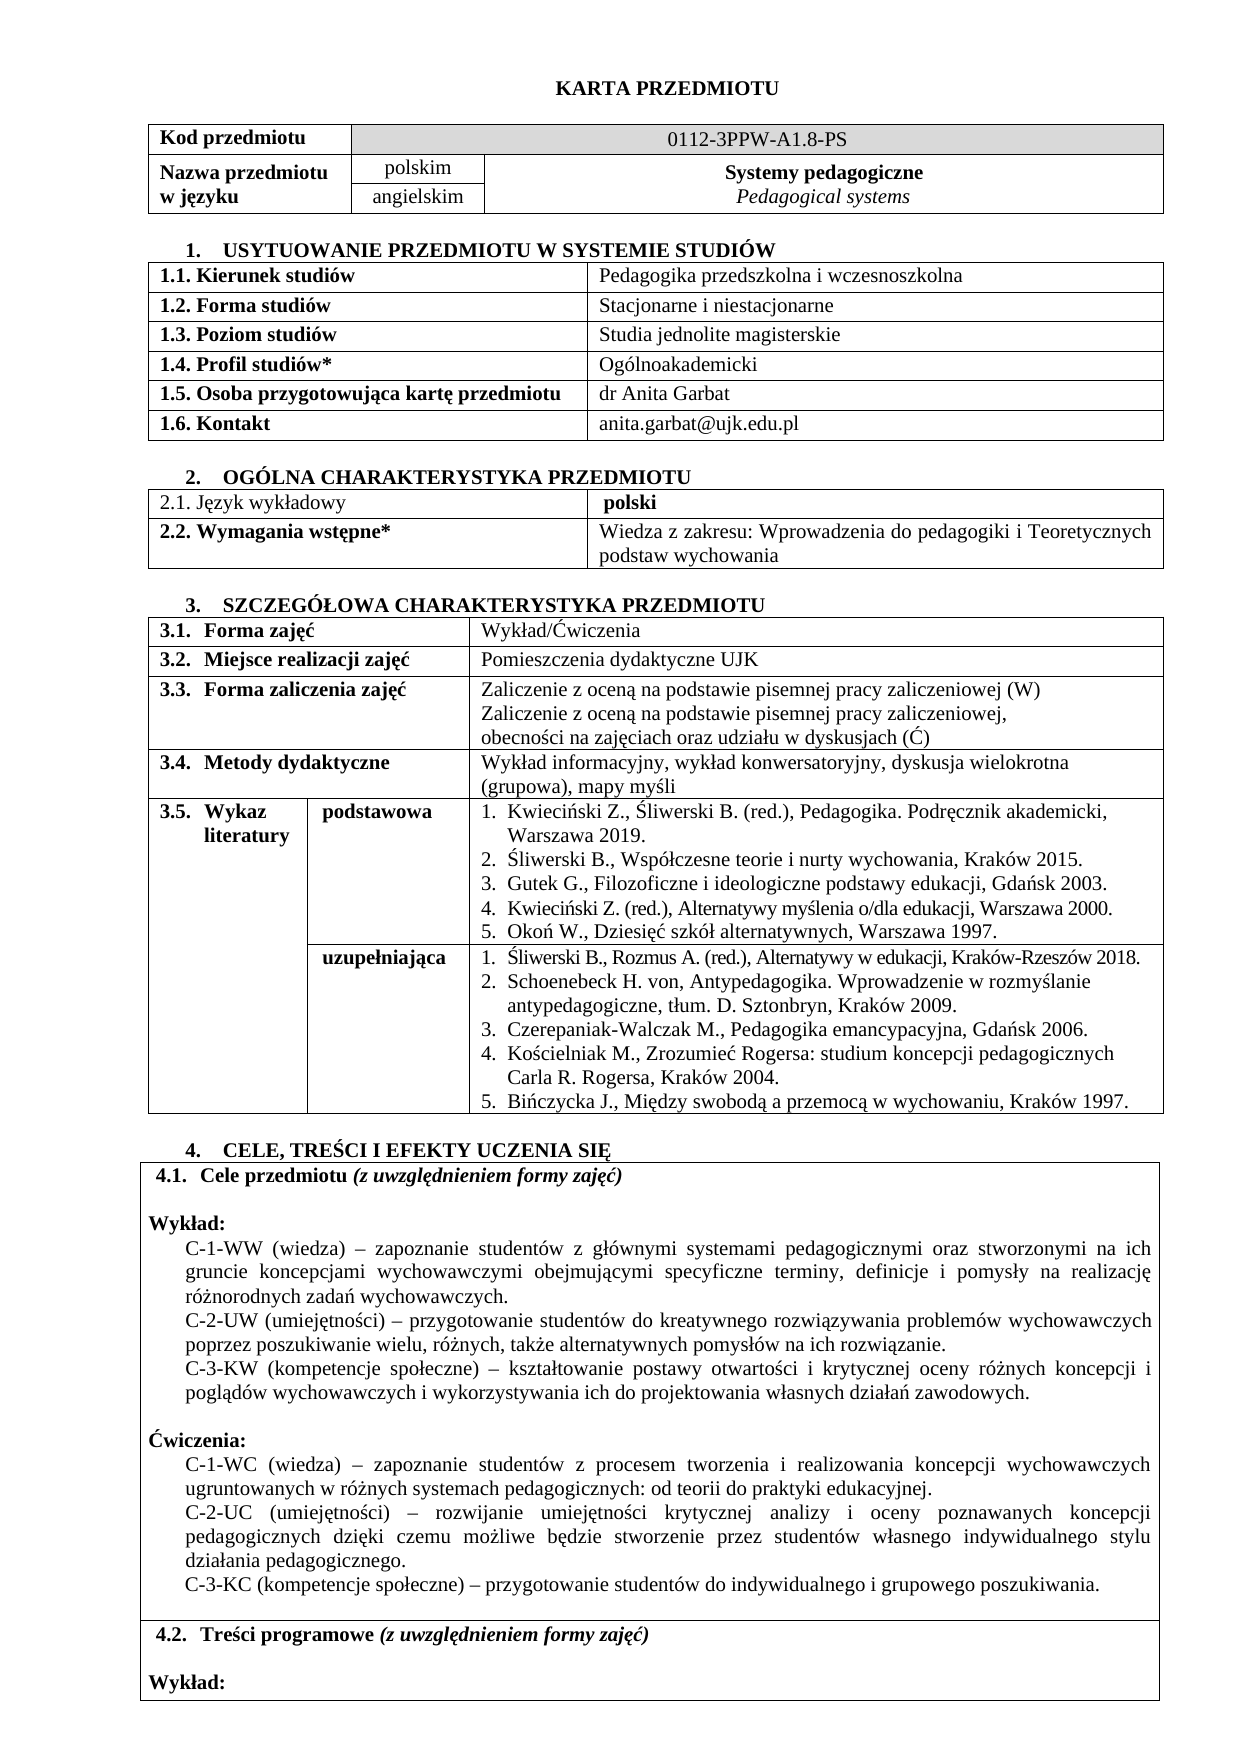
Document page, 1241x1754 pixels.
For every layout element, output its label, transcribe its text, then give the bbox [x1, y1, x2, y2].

list USYTUOWANIE PRZEDMIOTU W SYSTEMIE STUDIÓW [185, 238, 1187, 262]
text KARTA PRZEDMIOTU [148, 76, 1187, 100]
table_cell Miejsce realizacji zajęć [149, 647, 469, 676]
table_cell 1.4. Profil studiów* [149, 352, 587, 380]
table_cell Kwieciński Z., Śliwerski B. (red.), Pedagogika. Podręcznik akademicki, Warszawa 2019. Śliwerski B., Współczesne teorie i nurty wychowania, Kraków 2015. Gutek G., Filozoficzne i ideologiczne podstawy edukacji, Gdańsk 2003. Kwieciński Z. (red.), Alternatywy myślenia o/dla edukacji, Warszawa 2000. Okoń W., Dziesięć szkół alternatywnych, Warszawa 1997. [470, 799, 1163, 943]
table_cell 1.2. Forma studiów [149, 293, 587, 321]
table_cell Wykaz literatury [149, 799, 307, 1113]
list CELE, TREŚCI I EFEKTY UCZENIA SIĘ [185, 1138, 1187, 1162]
table_cell 2.2. Wymagania wstępne* [149, 519, 587, 567]
table_header 0112-3PPW-A1.8-PS [352, 125, 1163, 154]
table_cell Stacjonarne i niestacjonarne [588, 293, 1163, 321]
table_cell Metody dydaktyczne [149, 750, 469, 798]
table_cell Studia jednolite magisterskie [588, 322, 1163, 351]
table_cell angielskim [352, 184, 484, 213]
table_cell dr Anita Garbat [588, 381, 1163, 410]
list OGÓLNA CHARAKTERYSTYKA PRZEDMIOTU [185, 464, 1187, 489]
table_cell uzupełniająca [308, 945, 469, 1113]
table_header Cele przedmiotu (z uwzględnieniem formy zajęć) Wykład: C-1-WW (wiedza) – zapoznanie studentów z głównymi systemami pedagogicznymi oraz stworzonymi na ich gruncie koncepcjami wychowawczymi obejmującymi specyficzne terminy, definicje i pomysły na realizację różnorodnych zadań wychowawczych. C-2-UW (umiejętności) – przygotowanie studentów do kreatywnego rozwiązywania problemów wychowawczych poprzez poszukiwanie wielu, różnych, także alternatywnych pomysłów na ich rozwiązanie. C-3-KW (kompetencje społeczne) – kształtowanie postawy otwartości i krytycznej oceny różnych koncepcji i poglądów wychowawczych i wykorzystywania ich do projektowania własnych działań zawodowych. Ćwiczenia: C-1-WC (wiedza) – zapoznanie studentów z procesem tworzenia i realizowania koncepcji wychowawczych ugruntowanych w różnych systemach pedagogicznych: od teorii do praktyki edukacyjnej. C-2-UC (umiejętności) – rozwijanie umiejętności krytycznej analizy i oceny poznawanych koncepcji pedagogicznych dzięki czemu możliwe będzie stworzenie przez studentów własnego indywidualnego stylu działania pedagogicznego. C-3-KC (kompetencje społeczne) – przygotowanie studentów do indywidualnego i grupowego poszukiwania. [141, 1163, 1159, 1620]
table_cell 1.6. Kontakt [149, 411, 587, 439]
table_header Kod przedmiotu [149, 125, 351, 154]
table_cell Wykład informacyjny, wykład konwersatoryjny, dyskusja wielokrotna (grupowa), mapy myśli [470, 750, 1163, 798]
table_cell Systemy pedagogiczne Pedagogical systems [485, 155, 1163, 213]
table_cell Pomieszczenia dydaktyczne UJK [470, 647, 1163, 676]
table_cell Nazwa przedmiotu w języku [149, 155, 351, 213]
table_header polski [588, 490, 1163, 518]
table_header Pedagogika przedszkolna i wczesnoszkolna [588, 263, 1163, 292]
table_cell Zaliczenie z oceną na podstawie pisemnej pracy zaliczeniowej (W) Zaliczenie z oceną na podstawie pisemnej pracy zaliczeniowej, obecności na zajęciach oraz udziału w dyskusjach (Ć) [470, 677, 1163, 749]
table_cell 1.5. Osoba przygotowująca kartę przedmiotu [149, 381, 587, 410]
table_cell 1.3. Poziom studiów [149, 322, 587, 351]
table_cell podstawowa [308, 799, 469, 943]
table_cell Wiedza z zakresu: Wprowadzenia do pedagogiki i Teoretycznych podstaw wychowania [588, 519, 1163, 567]
table_cell Ogólnoakademicki [588, 352, 1163, 380]
table_cell Śliwerski B., Rozmus A. (red.), Alternatywy w edukacji, Kraków-Rzeszów 2018. Schoenebeck H. von, Antypedagogika. Wprowadzenie w rozmyślanie antypedagogiczne, tłum. D. Sztonbryn, Kraków 2009. Czerepaniak-Walczak M., Pedagogika emancypacyjna, Gdańsk 2006. Kościelniak M., Zrozumieć Rogersa: studium koncepcji pedagogicznych Carla R. Rogersa, Kraków 2004. Bińczycka J., Między swobodą a przemocą w wychowaniu, Kraków 1997. [470, 945, 1163, 1113]
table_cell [141, 1621, 1159, 1700]
table_header 1.1. Kierunek studiów [149, 263, 587, 292]
table_header Forma zajęć [149, 618, 469, 646]
table_cell polskim [352, 155, 484, 183]
table_cell anita.garbat@ujk.edu.pl [588, 411, 1163, 439]
table_header Wykład/Ćwiczenia [470, 618, 1163, 646]
table_cell Forma zaliczenia zajęć [149, 677, 469, 749]
list SZCZEGÓŁOWA CHARAKTERYSTYKA PRZEDMIOTU [185, 592, 1187, 617]
table_header 2.1. Język wykładowy [149, 490, 587, 518]
